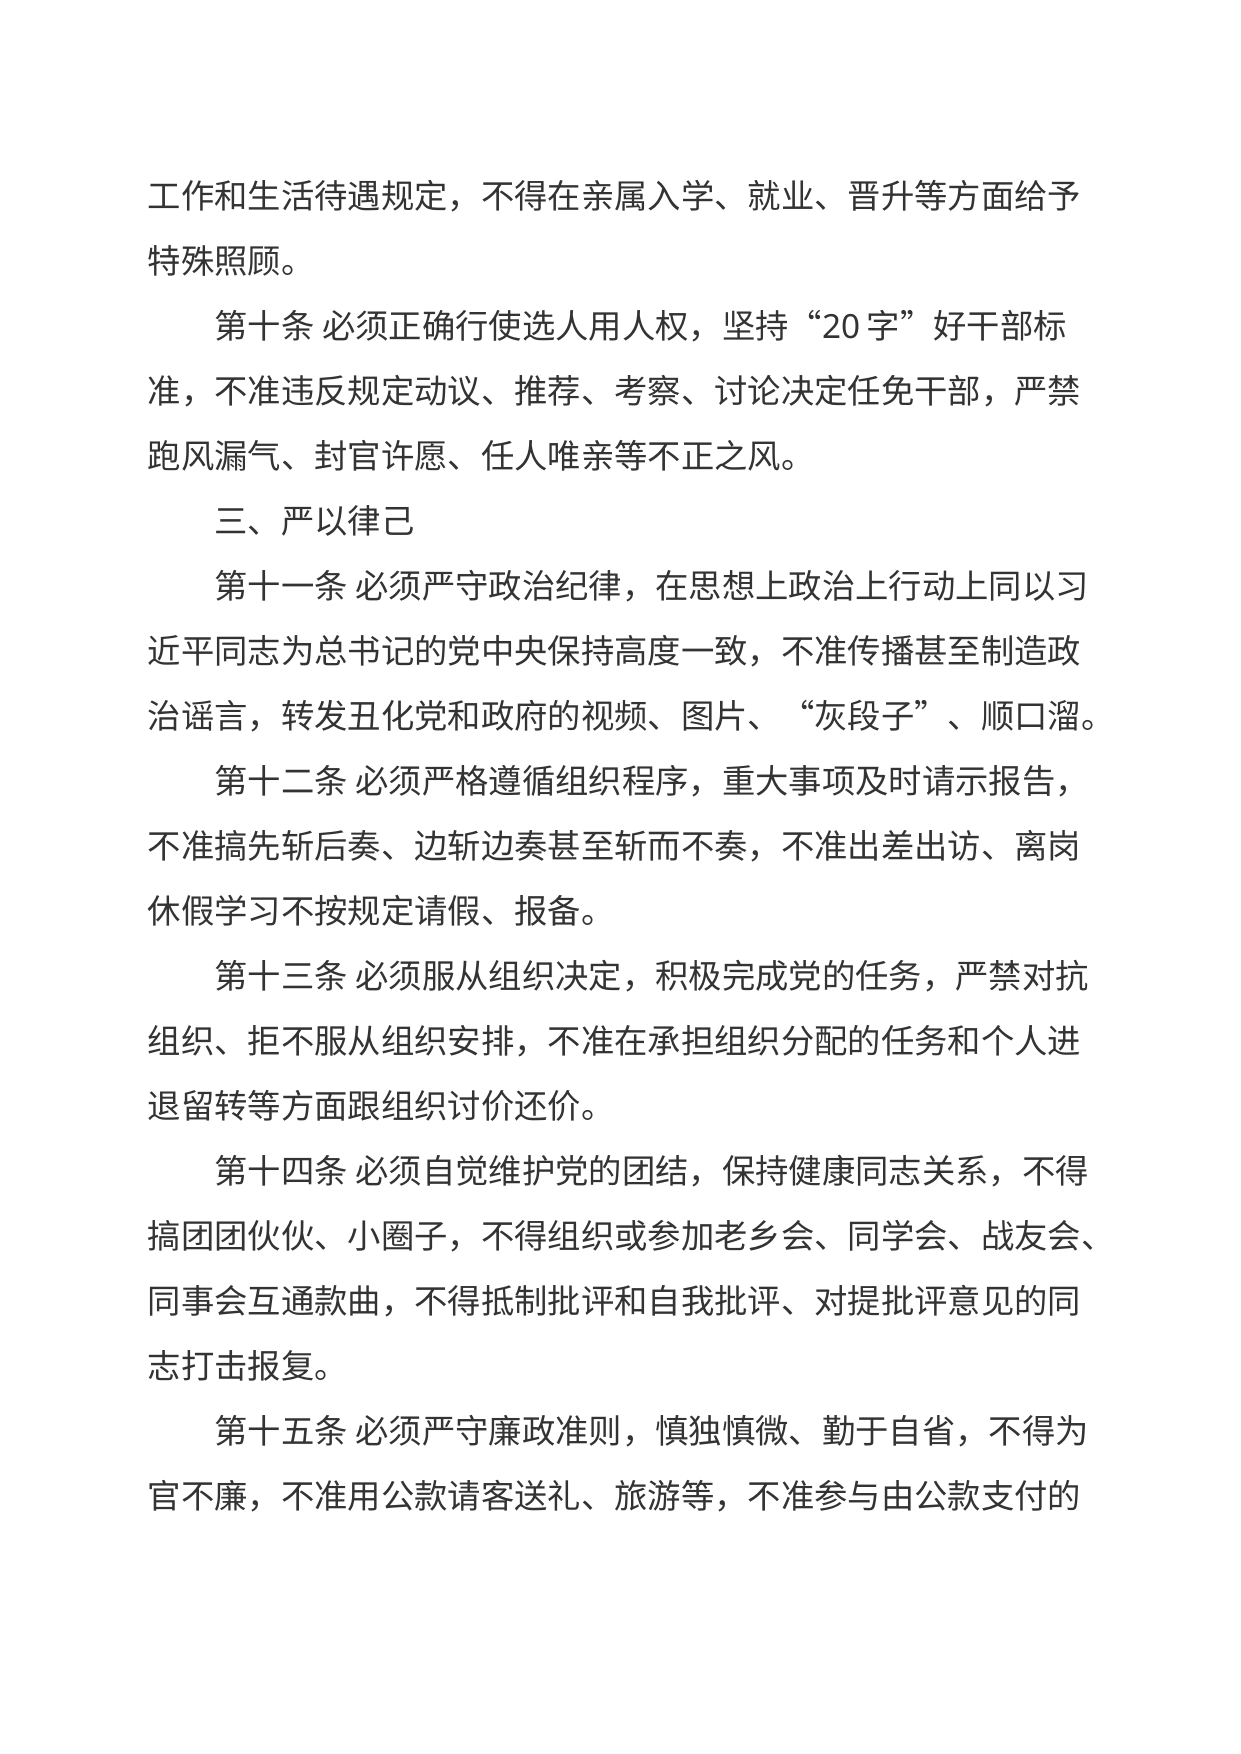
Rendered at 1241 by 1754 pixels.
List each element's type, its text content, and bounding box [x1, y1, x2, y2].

text 三、严以律己 [148, 487, 1092, 552]
text 第十二条 必须严格遵循组织程序，重大事项及时请示报告，不准搞先斩后奏、边斩边奏甚至斩而不奏，不准出差出访、离岗休假学习不按规定请假、报备。 [148, 747, 1092, 942]
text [148, 162, 1092, 292]
text 第十条 必须正确行使选人用人权，坚持“20字”好干部标准，不准违反规定动议、推荐、考察、讨论决定任免干部，严禁跑风漏气、封官许愿、任人唯亲等不正之风。 [148, 292, 1092, 487]
text 第十三条 必须服从组织决定，积极完成党的任务，严禁对抗组织、拒不服从组织安排，不准在承担组织分配的任务和个人进退留转等方面跟组织讨价还价。 [148, 942, 1092, 1137]
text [148, 1397, 1092, 1527]
text 第十四条 必须自觉维护党的团结，保持健康同志关系，不得搞团团伙伙、小圈子，不得组织或参加老乡会、同学会、战友会、同事会互通款曲，不得抵制批评和自我批评、对提批评意见的同志打击报复。 [148, 1137, 1092, 1397]
text 第十一条 必须严守政治纪律，在思想上政治上行动上同以习近平同志为总书记的党中央保持高度一致，不准传播甚至制造政治谣言，转发丑化党和政府的视频、图片、“灰段子”、顺口溜。 [148, 552, 1092, 747]
